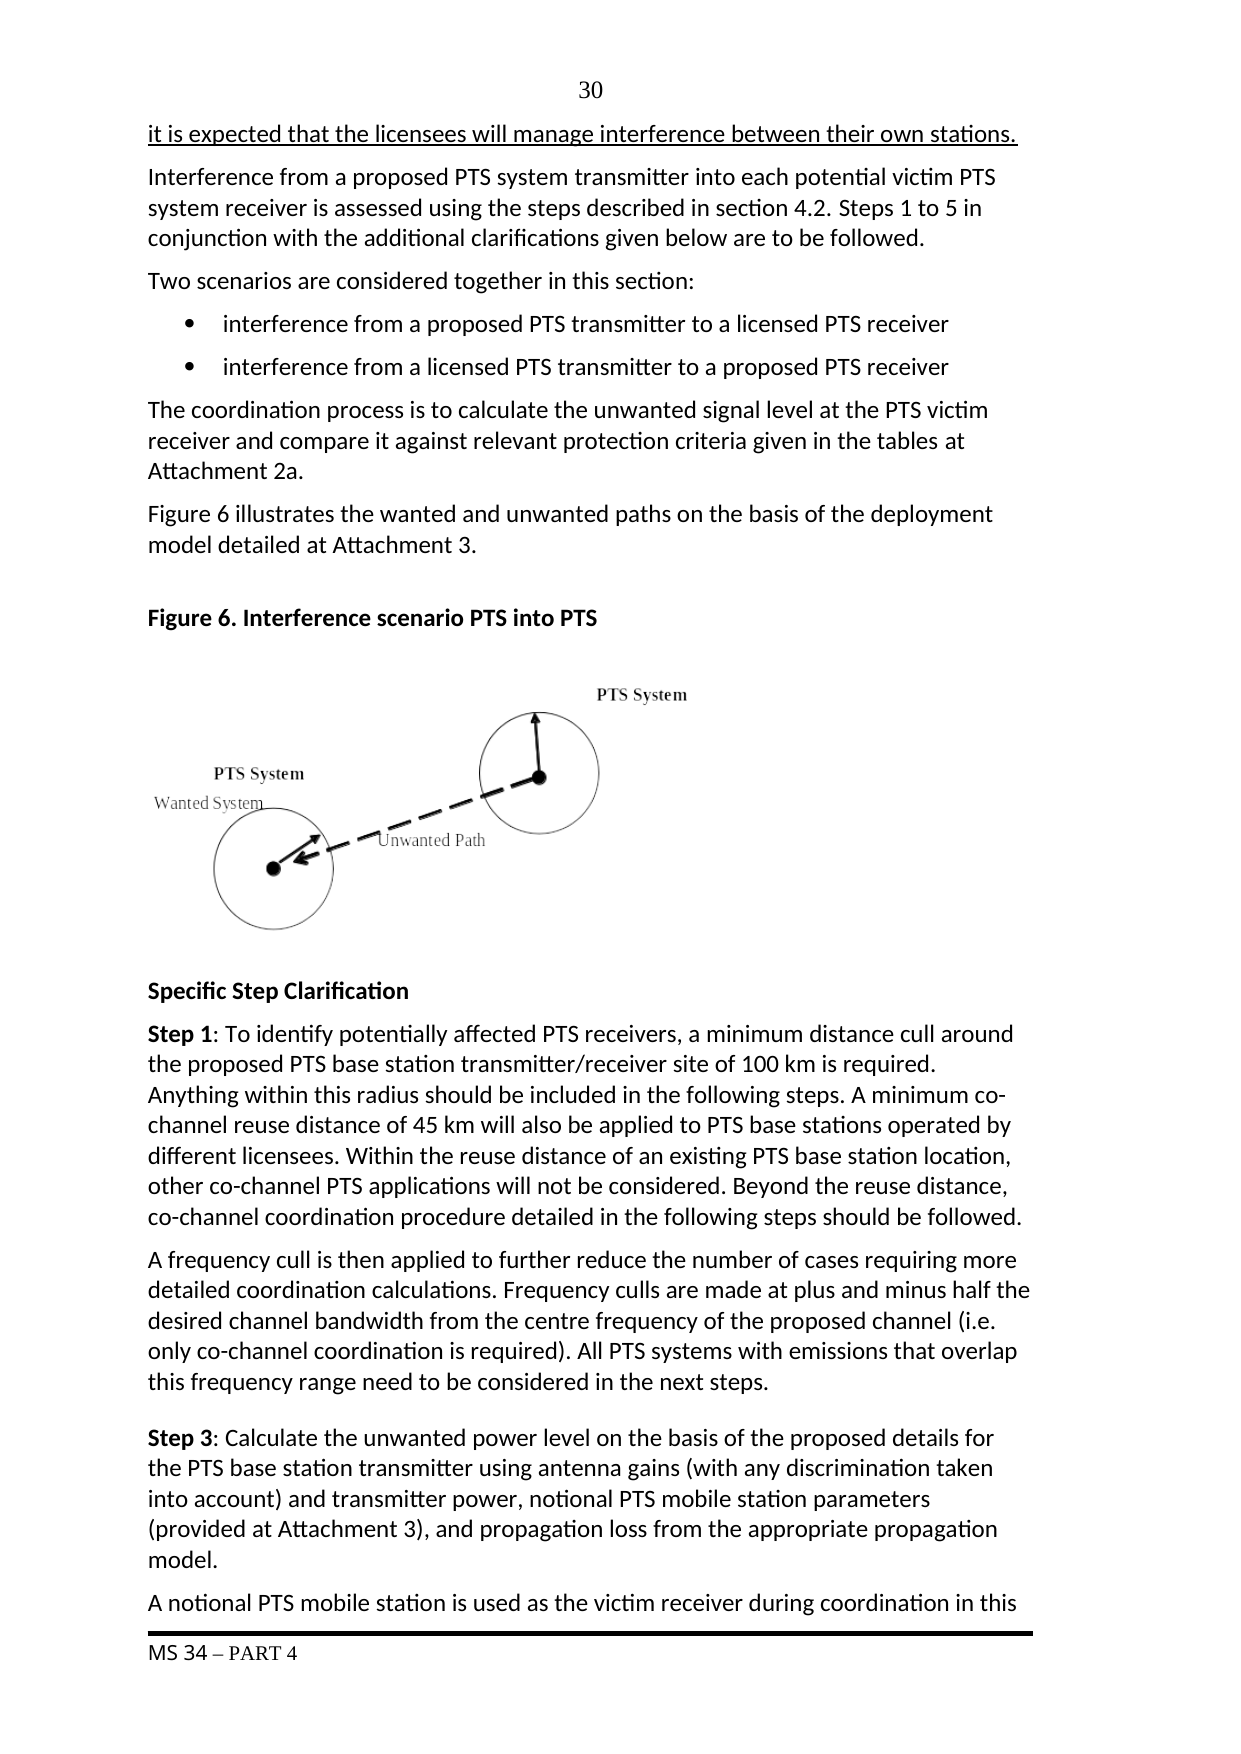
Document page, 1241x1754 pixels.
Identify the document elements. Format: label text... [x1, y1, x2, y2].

text Two scenarios are considered together in this section: [148, 265, 1033, 296]
text Step 1: To identify potentially affected PTS receivers, a minimum distance cull around the proposed PTS base station transmitter/receiver site of 100 km is required. Anything within this radius should be included in the following steps. A minimum co-channel reuse distance of 45 km will also be applied to PTS base stations operated by different licensees. Within the reuse distance of an existing PTS base station location, other co-channel PTS applications will not be considered. Beyond the reuse distance, co-channel coordination procedure detailed in the following steps should be followed. [148, 1018, 1033, 1231]
text Figure 6 illustrates the wanted and unwanted paths on the basis of the deployment model detailed at Attachment 3. [148, 498, 1033, 559]
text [148, 1587, 1033, 1618]
text Figure 6. Interference scenario PTS into PTS [148, 602, 1033, 950]
text Specific Step Clarification [148, 975, 1033, 1005]
text The coordination process is to calculate the unwanted signal level at the PTS victim receiver and compare it against relevant protection criteria given in the tables at Attachment 2a. [148, 394, 1033, 486]
text Interference from a proposed PTS system transmitter into each potential victim PTS system receiver is assessed using the steps described in section 4.2. Steps 1 to 5 in conjunction with the additional clarifications given below are to be followed. [148, 161, 1033, 253]
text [148, 118, 1033, 149]
list interference from a licensed PTS transmitter to a proposed PTS receiver [185, 351, 1033, 382]
list interference from a proposed PTS transmitter to a licensed PTS receiver [185, 308, 1033, 339]
text A frequency cull is then applied to further reduce the number of cases requiring more detailed coordination calculations. Frequency culls are made at plus and minus half the desired channel bandwidth from the centre frequency of the proposed channel (i.e. only co-channel coordination is required). All PTS systems with emissions that overlap this frequency range need to be considered in the next steps. [148, 1244, 1033, 1397]
text Step 3: Calculate the unwanted power level on the basis of the proposed details for the PTS base station transmitter using antenna gains (with any discrimination taken into account) and transmitter power, notional PTS mobile station parameters (provided at Attachment 3), and propagation loss from the appropriate propagation model. [148, 1422, 1033, 1574]
